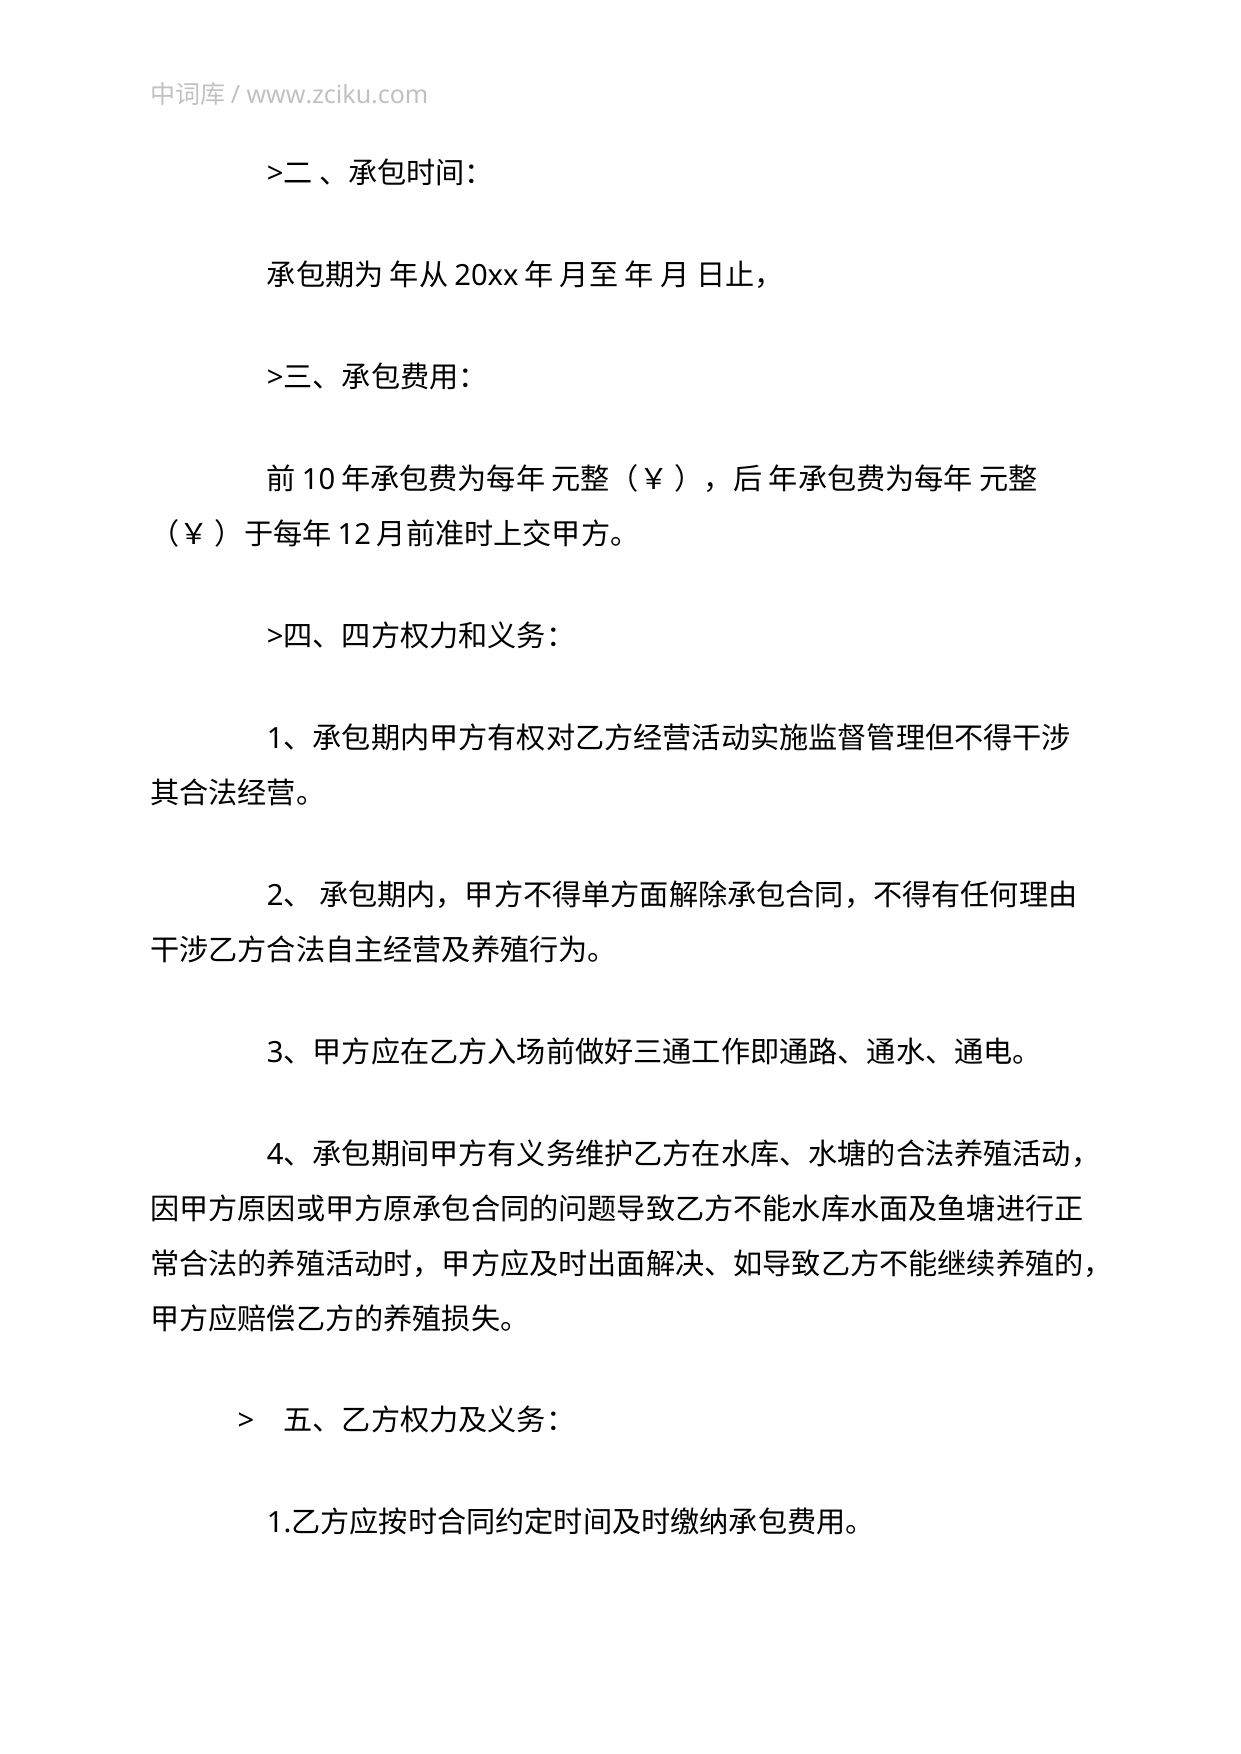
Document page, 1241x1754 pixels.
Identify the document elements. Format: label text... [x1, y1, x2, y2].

text 4、承包期间甲方有义务维护乙方在水库、水塘的合法养殖活动，因甲方原因或甲方原承包合同的问题导致乙方不能水库水面及鱼塘进行正常合法的养殖活动时，甲方应及时出面解决、如导致乙方不能继续养殖的，甲方应赔偿乙方的养殖损失。 [150, 1130, 1090, 1337]
text >三、承包费用： [150, 354, 1090, 396]
text 1.乙方应按时合同约定时间及时缴纳承包费用。 [150, 1499, 1090, 1541]
text >四、四方权力和义务： [150, 613, 1090, 655]
text 承包期为 年从20xx年 月至 年 月 日止， [150, 252, 1090, 294]
text > 五、乙方权力及义务： [150, 1397, 1090, 1439]
text 1、承包期内甲方有权对乙方经营活动实施监督管理但不得干涉其合法经营。 [150, 715, 1090, 812]
text 3、甲方应在乙方入场前做好三通工作即通路、通水、通电。 [150, 1028, 1090, 1071]
text 前10年承包费为每年 元整（￥ ），后 年承包费为每年 元整（￥ ）于每年12月前准时上交甲方。 [150, 456, 1090, 553]
text 2、 承包期内，甲方不得单方面解除承包合同，不得有任何理由干涉乙方合法自主经营及养殖行为。 [150, 872, 1090, 969]
text >二 、承包时间： [150, 150, 1090, 192]
